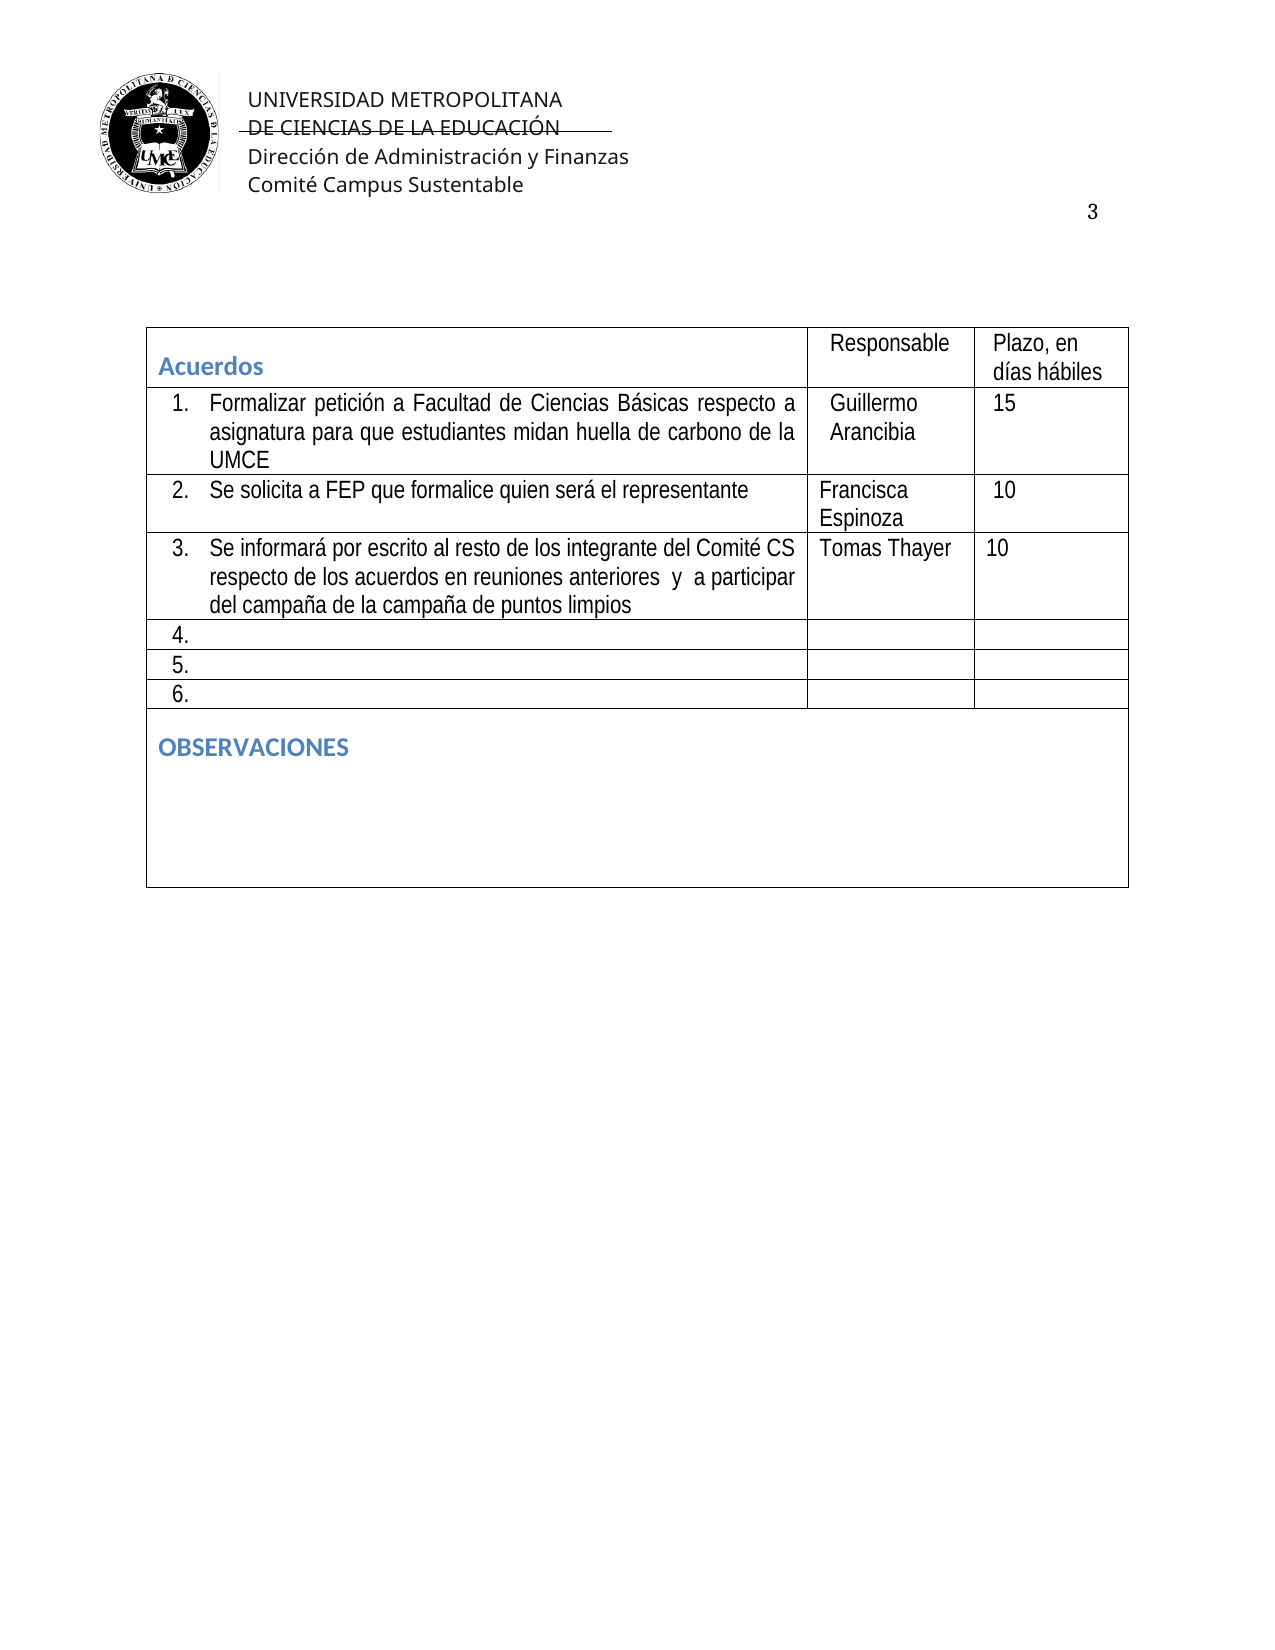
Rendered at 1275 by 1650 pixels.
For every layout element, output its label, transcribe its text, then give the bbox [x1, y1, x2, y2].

table_cell 15 [975, 388, 1128, 474]
table_cell [147, 650, 807, 678]
table_cell Se informará por escrito al resto de los integrante del Comité CS respecto de los acuerdos en reuniones anteriores y a participar del campaña de la campaña de puntos limpios [147, 533, 807, 619]
table_cell 10 [975, 475, 1128, 532]
table_cell [808, 620, 974, 649]
picture [99, 73, 219, 193]
table_cell Tomas Thayer [808, 533, 974, 619]
table_cell [975, 620, 1128, 649]
table_cell Guillermo Arancibia [808, 388, 974, 474]
table_cell Francisca Espinoza [808, 475, 974, 532]
table_header Acuerdos [147, 328, 807, 387]
table_header Plazo, en días hábiles [975, 328, 1128, 387]
table_cell OBSERVACIONES [147, 709, 1128, 887]
table_cell [975, 650, 1128, 678]
table_cell [808, 680, 974, 708]
table_header Responsable [808, 328, 974, 387]
table_cell Formalizar petición a Facultad de Ciencias Básicas respecto a asignatura para que estudiantes midan huella de carbono de la UMCE [147, 388, 807, 474]
table_cell [808, 650, 974, 678]
table_cell 10 [975, 533, 1128, 619]
table_cell [975, 680, 1128, 708]
table_cell [147, 620, 807, 649]
table_cell Se solicita a FEP que formalice quien será el representante [147, 475, 807, 532]
table_cell [147, 680, 807, 708]
